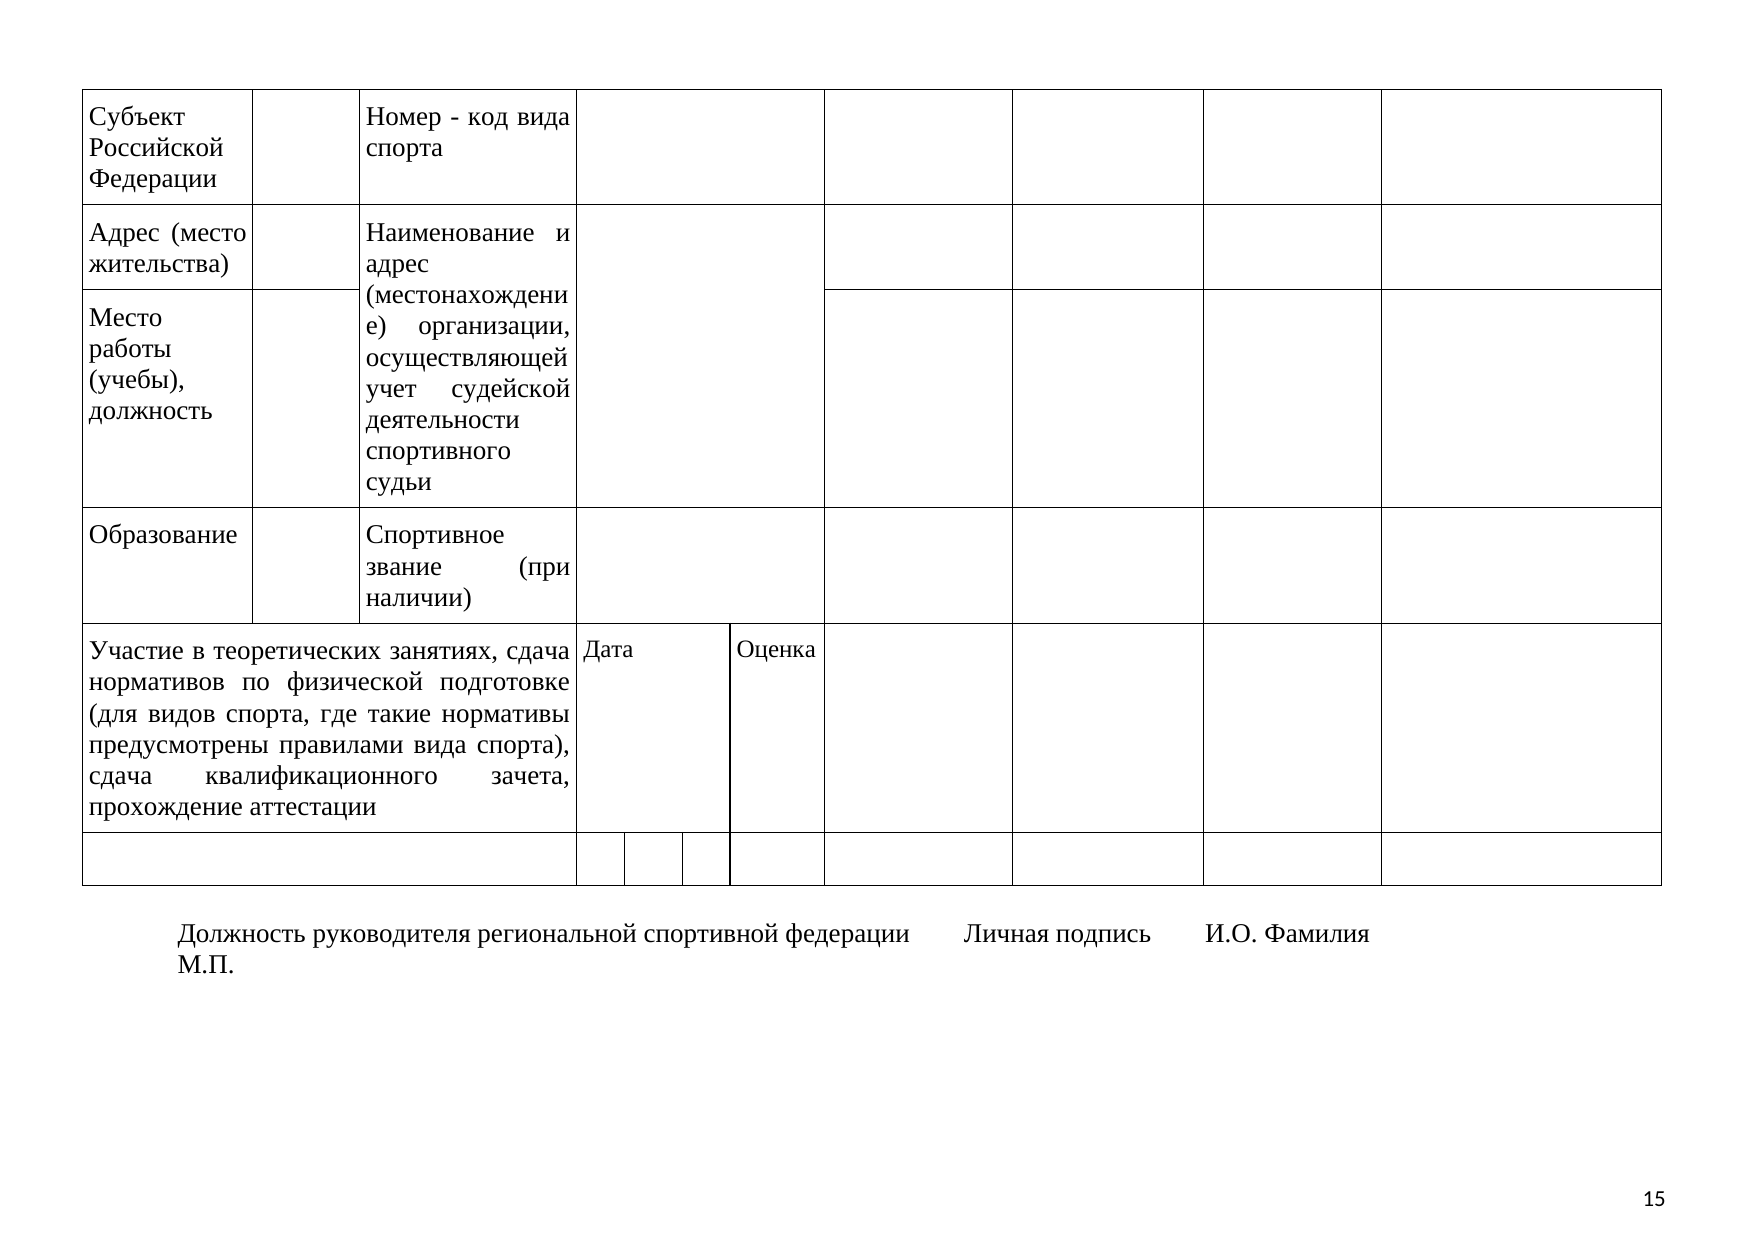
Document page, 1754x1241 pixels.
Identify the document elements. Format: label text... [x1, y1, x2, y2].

table_cell [1204, 290, 1381, 507]
table_cell [731, 833, 824, 885]
table_cell [1013, 508, 1203, 623]
table_cell [253, 508, 359, 623]
table_cell [83, 833, 576, 885]
table_cell [625, 833, 682, 885]
table_cell [1382, 508, 1661, 623]
table_cell [1204, 833, 1381, 885]
table_cell [1013, 833, 1203, 885]
table_cell [825, 833, 1012, 885]
table_cell Наименование и адрес (местонахождение) организации, осуществляющей учет судейской деятельности спортивного судьи [360, 205, 576, 507]
table_cell [825, 205, 1012, 289]
table_cell [1382, 90, 1661, 204]
table_cell [1204, 205, 1381, 289]
table_cell Место работы (учебы), должность [83, 290, 252, 507]
table_cell [825, 290, 1012, 507]
table_cell [577, 205, 824, 507]
table_cell Дата [577, 624, 729, 832]
table_cell [1382, 624, 1661, 832]
table_cell [253, 90, 359, 204]
table_cell [1013, 90, 1203, 204]
table_cell Участие в теоретических занятиях, сдача нормативов по физической подготовке (для видов спорта, где такие нормативы предусмотрены правилами вида спорта), сдача квалификационного зачета, прохождение аттестации [83, 624, 576, 832]
table_cell [1204, 90, 1381, 204]
table_cell [253, 290, 359, 507]
table_cell [683, 833, 729, 885]
text М.П. [89, 949, 1665, 980]
table_cell [825, 624, 1012, 832]
table_cell [1013, 290, 1203, 507]
table_cell [577, 90, 824, 204]
text Должность руководителя региональной спортивной федерации Личная подпись И.О. Фамилия [89, 917, 1665, 949]
table_cell Номер - код вида спорта [360, 90, 576, 204]
table_cell [1204, 624, 1381, 832]
table_cell [1382, 290, 1661, 507]
table_cell [1382, 833, 1661, 885]
table_cell [253, 205, 359, 289]
table_cell [825, 90, 1012, 204]
table_cell [1013, 205, 1203, 289]
table_cell Оценка [731, 624, 824, 832]
table_cell Образование [83, 508, 252, 623]
table_cell [1013, 624, 1203, 832]
table_cell [825, 508, 1012, 623]
table_cell Спортивное звание (при наличии) [360, 508, 576, 623]
table_cell [577, 833, 624, 885]
table_cell Субъект Российской Федерации [83, 90, 252, 204]
table_cell Адрес (место жительства) [83, 205, 252, 289]
table_cell [1204, 508, 1381, 623]
table_cell [1382, 205, 1661, 289]
table_cell [577, 508, 824, 623]
